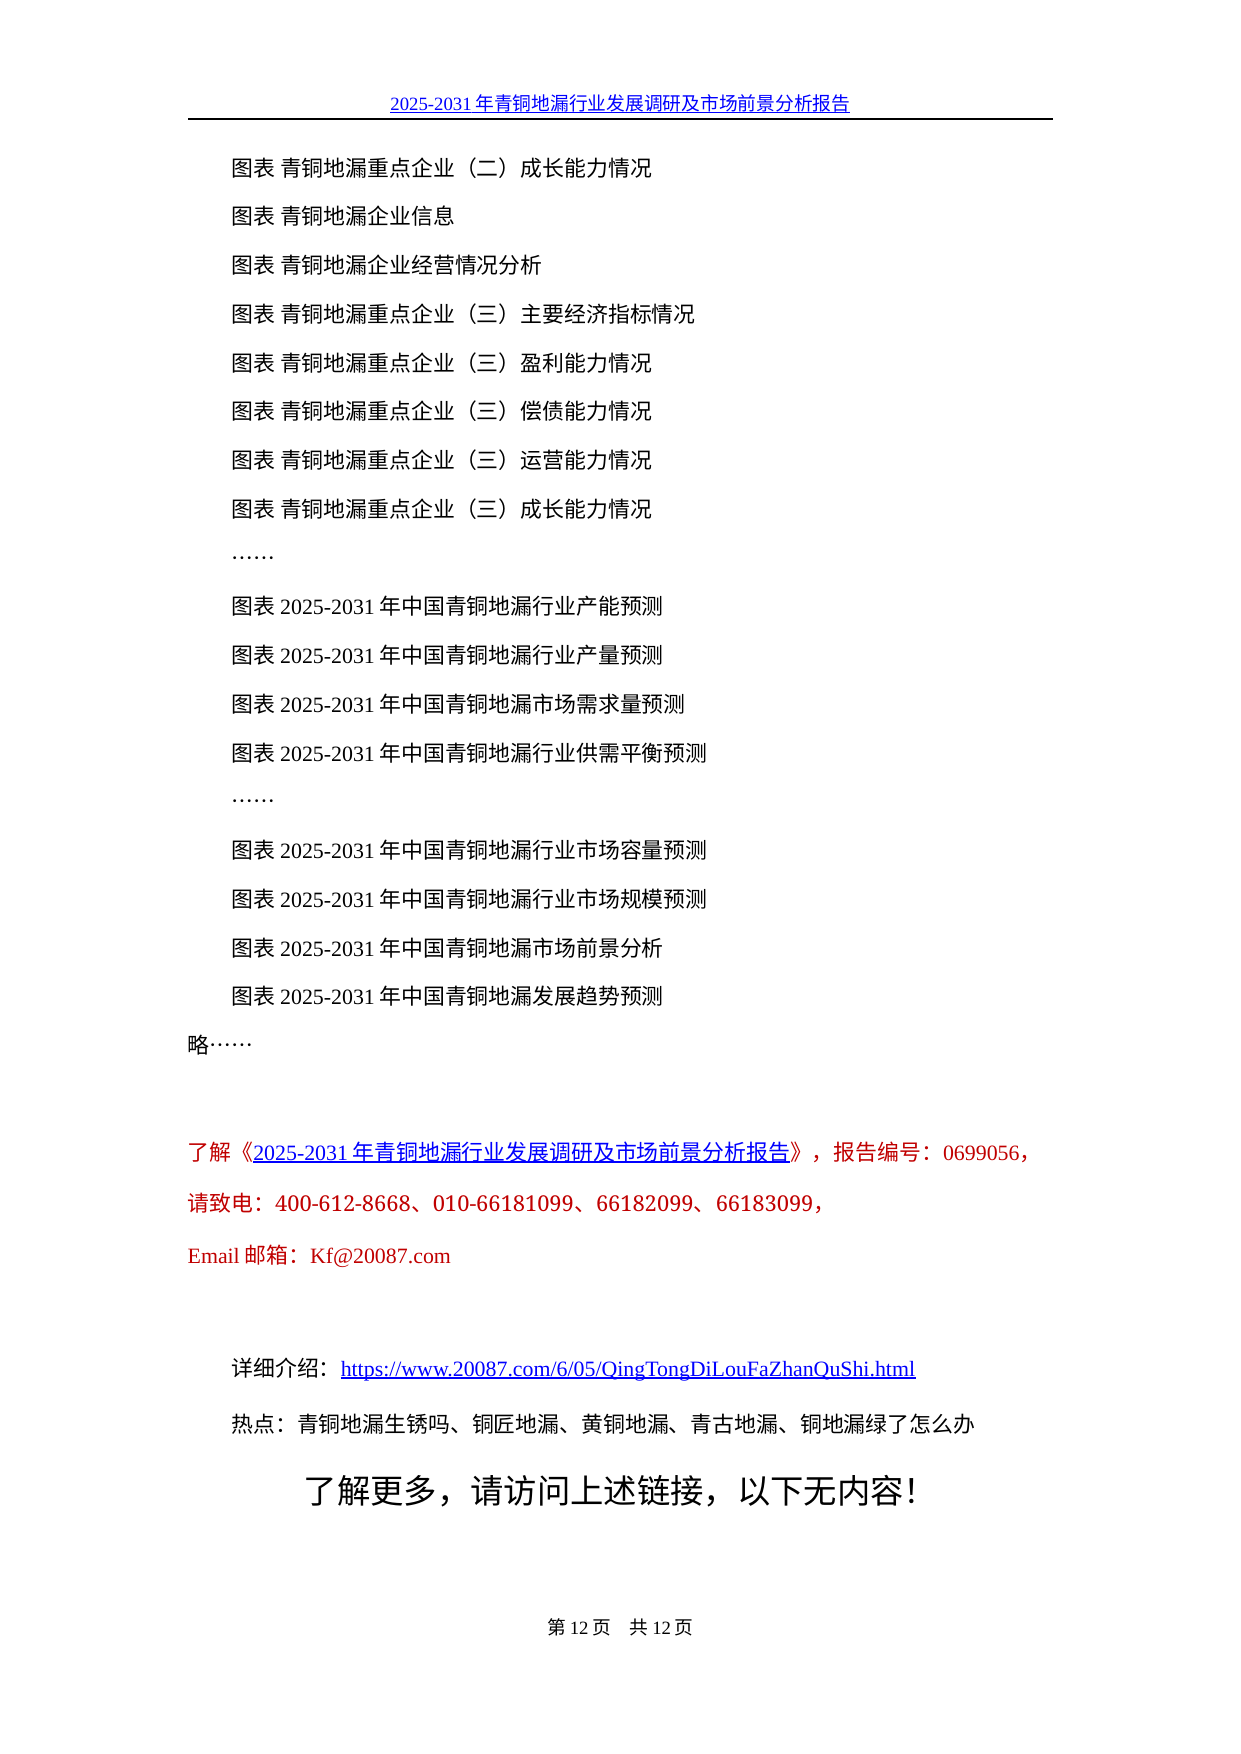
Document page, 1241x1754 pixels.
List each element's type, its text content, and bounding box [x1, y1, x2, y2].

title 了解更多，请访问上述链接，以下无内容！ [187, 1457, 1053, 1522]
text 了解《2025-2031年青铜地漏行业发展调研及市场前景分析报告》，报告编号：0699056， [187, 1134, 1053, 1167]
text 详细介绍：https://www.20087.com/6/05/QingTongDiLouFaZhanQuShi.html [187, 1350, 1053, 1383]
text Email邮箱：Kf@20087.com [187, 1237, 1053, 1270]
text 请致电：400-612-8668、010-66181099、66182099、66183099， [187, 1186, 1053, 1218]
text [187, 150, 1053, 1060]
text 热点：青铜地漏生锈吗、铜匠地漏、黄铜地漏、青古地漏、铜地漏绿了怎么办 [187, 1407, 1053, 1439]
